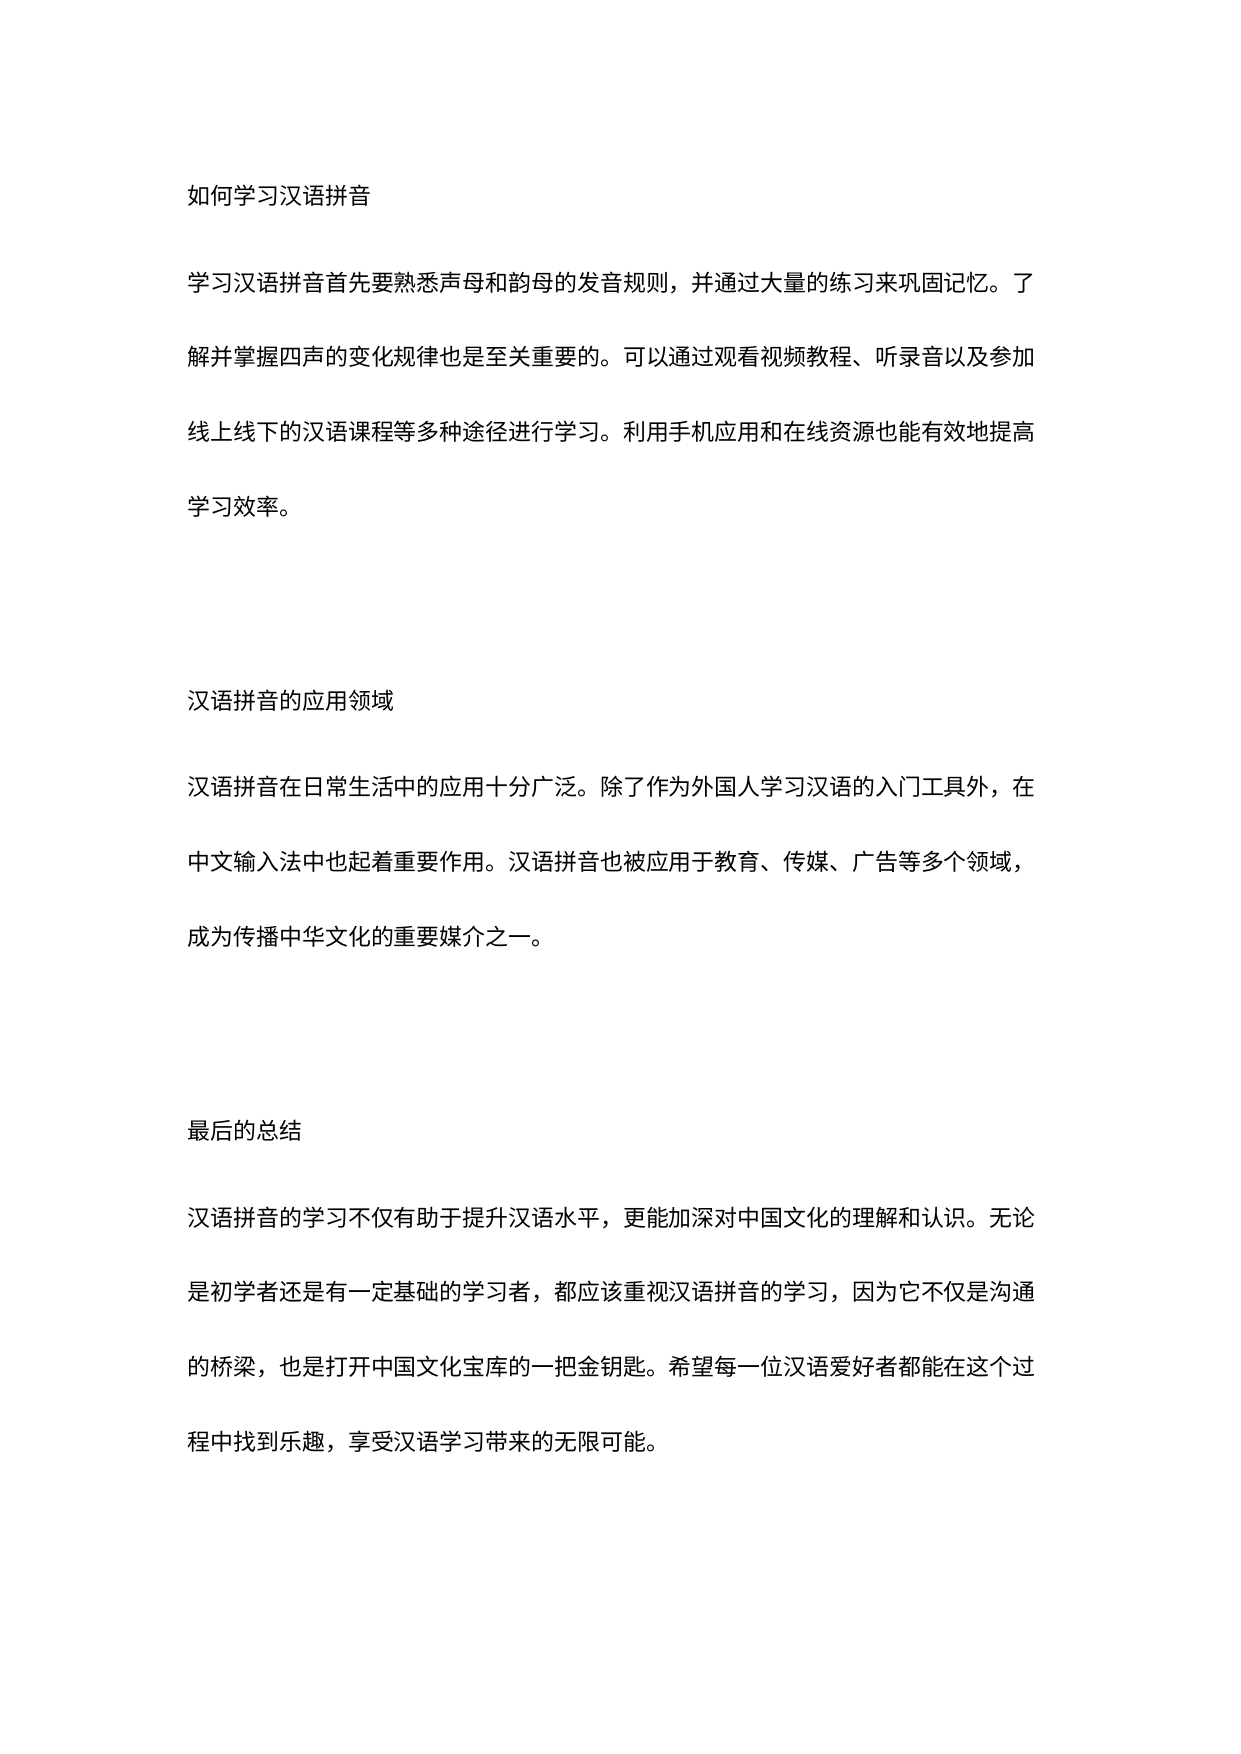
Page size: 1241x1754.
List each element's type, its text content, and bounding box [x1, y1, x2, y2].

text 如何学习汉语拼音 [187, 162, 1053, 227]
text 汉语拼音在日常生活中的应用十分广泛。除了作为外国人学习汉语的入门工具外，在中文输入法中也起着重要作用。汉语拼音也被应用于教育、传媒、广告等多个领域，成为传播中华文化的重要媒介之一。 [187, 753, 1053, 968]
text 汉语拼音的应用领域 [187, 667, 1053, 732]
text 汉语拼音的学习不仅有助于提升汉语水平，更能加深对中国文化的理解和认识。无论是初学者还是有一定基础的学习者，都应该重视汉语拼音的学习，因为它不仅是沟通的桥梁，也是打开中国文化宝库的一把金钥匙。希望每一位汉语爱好者都能在这个过程中找到乐趣，享受汉语学习带来的无限可能。 [187, 1184, 1053, 1473]
text 学习汉语拼音首先要熟悉声母和韵母的发音规则，并通过大量的练习来巩固记忆。了解并掌握四声的变化规律也是至关重要的。可以通过观看视频教程、听录音以及参加线上线下的汉语课程等多种途径进行学习。利用手机应用和在线资源也能有效地提高学习效率。 [187, 248, 1053, 538]
text 最后的总结 [187, 1097, 1053, 1162]
